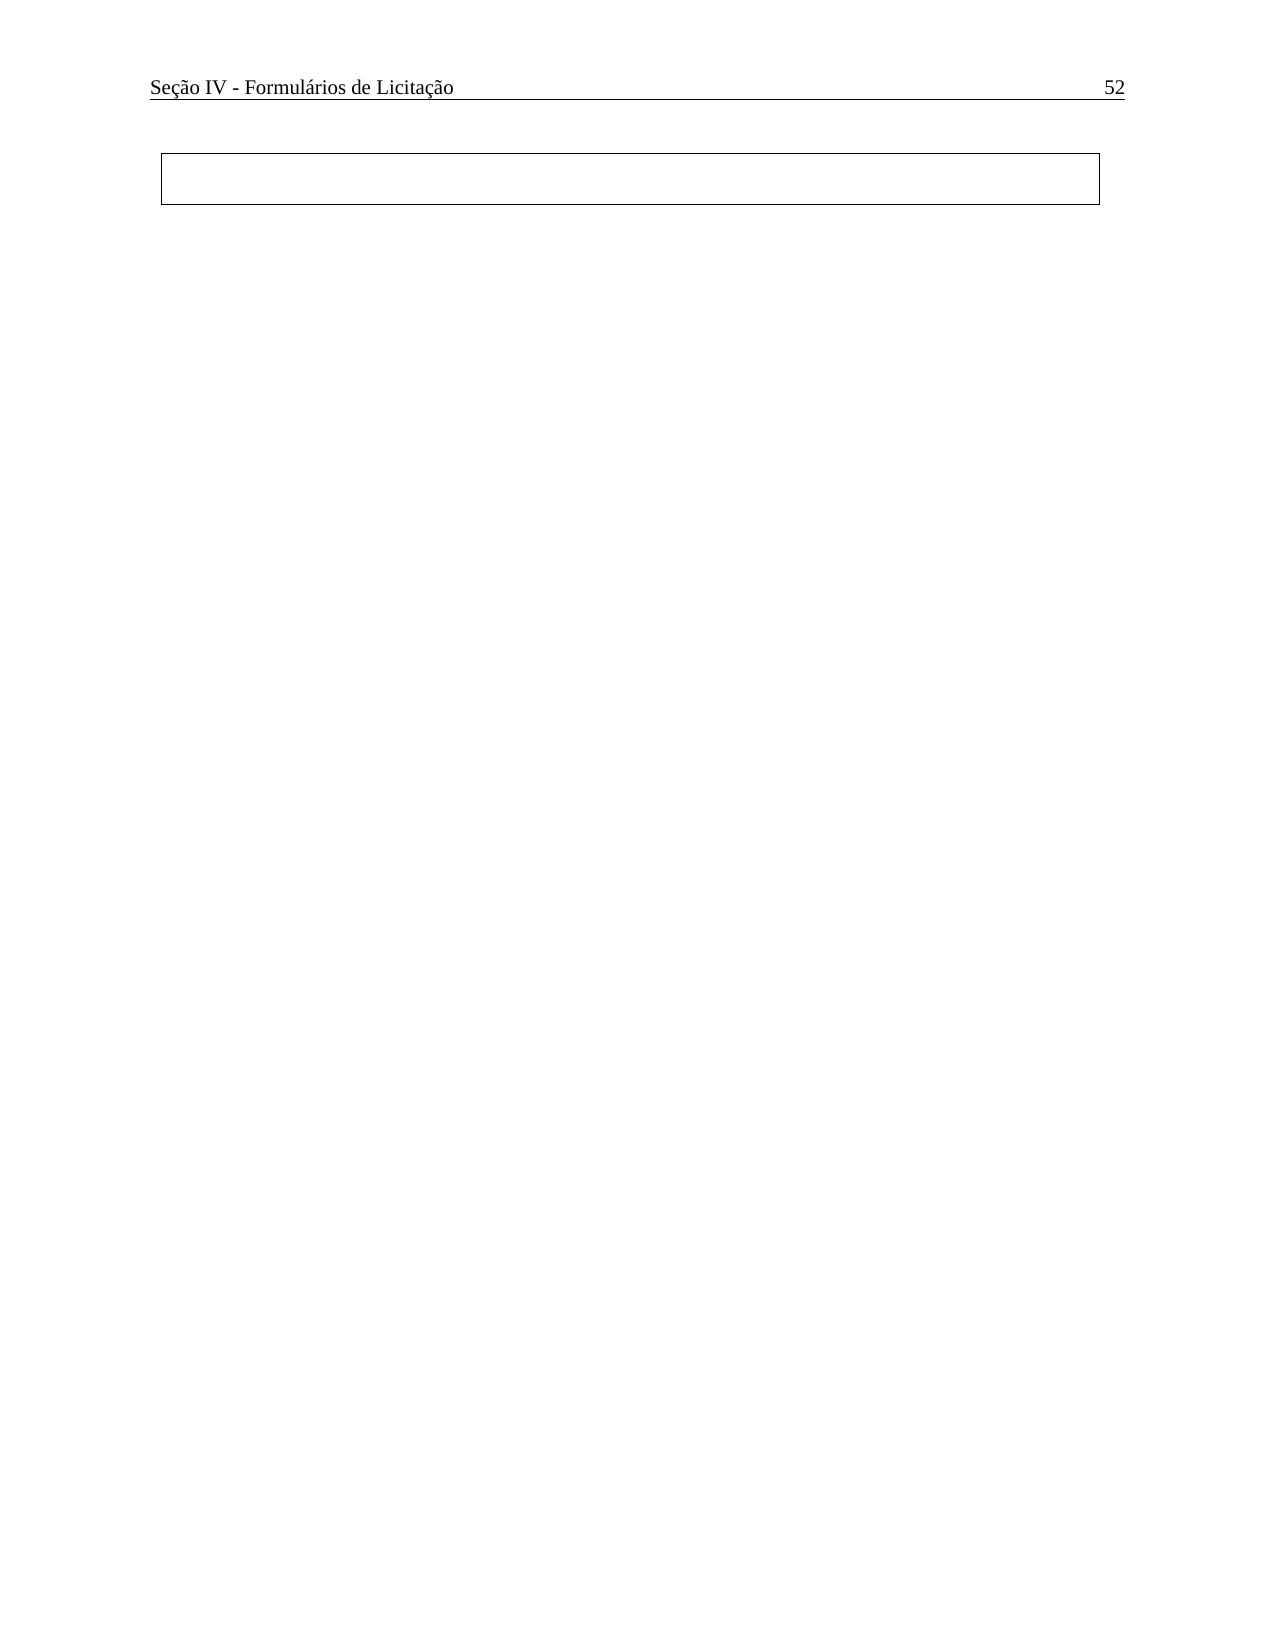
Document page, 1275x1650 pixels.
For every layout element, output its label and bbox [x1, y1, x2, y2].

table_cell [162, 154, 1099, 203]
